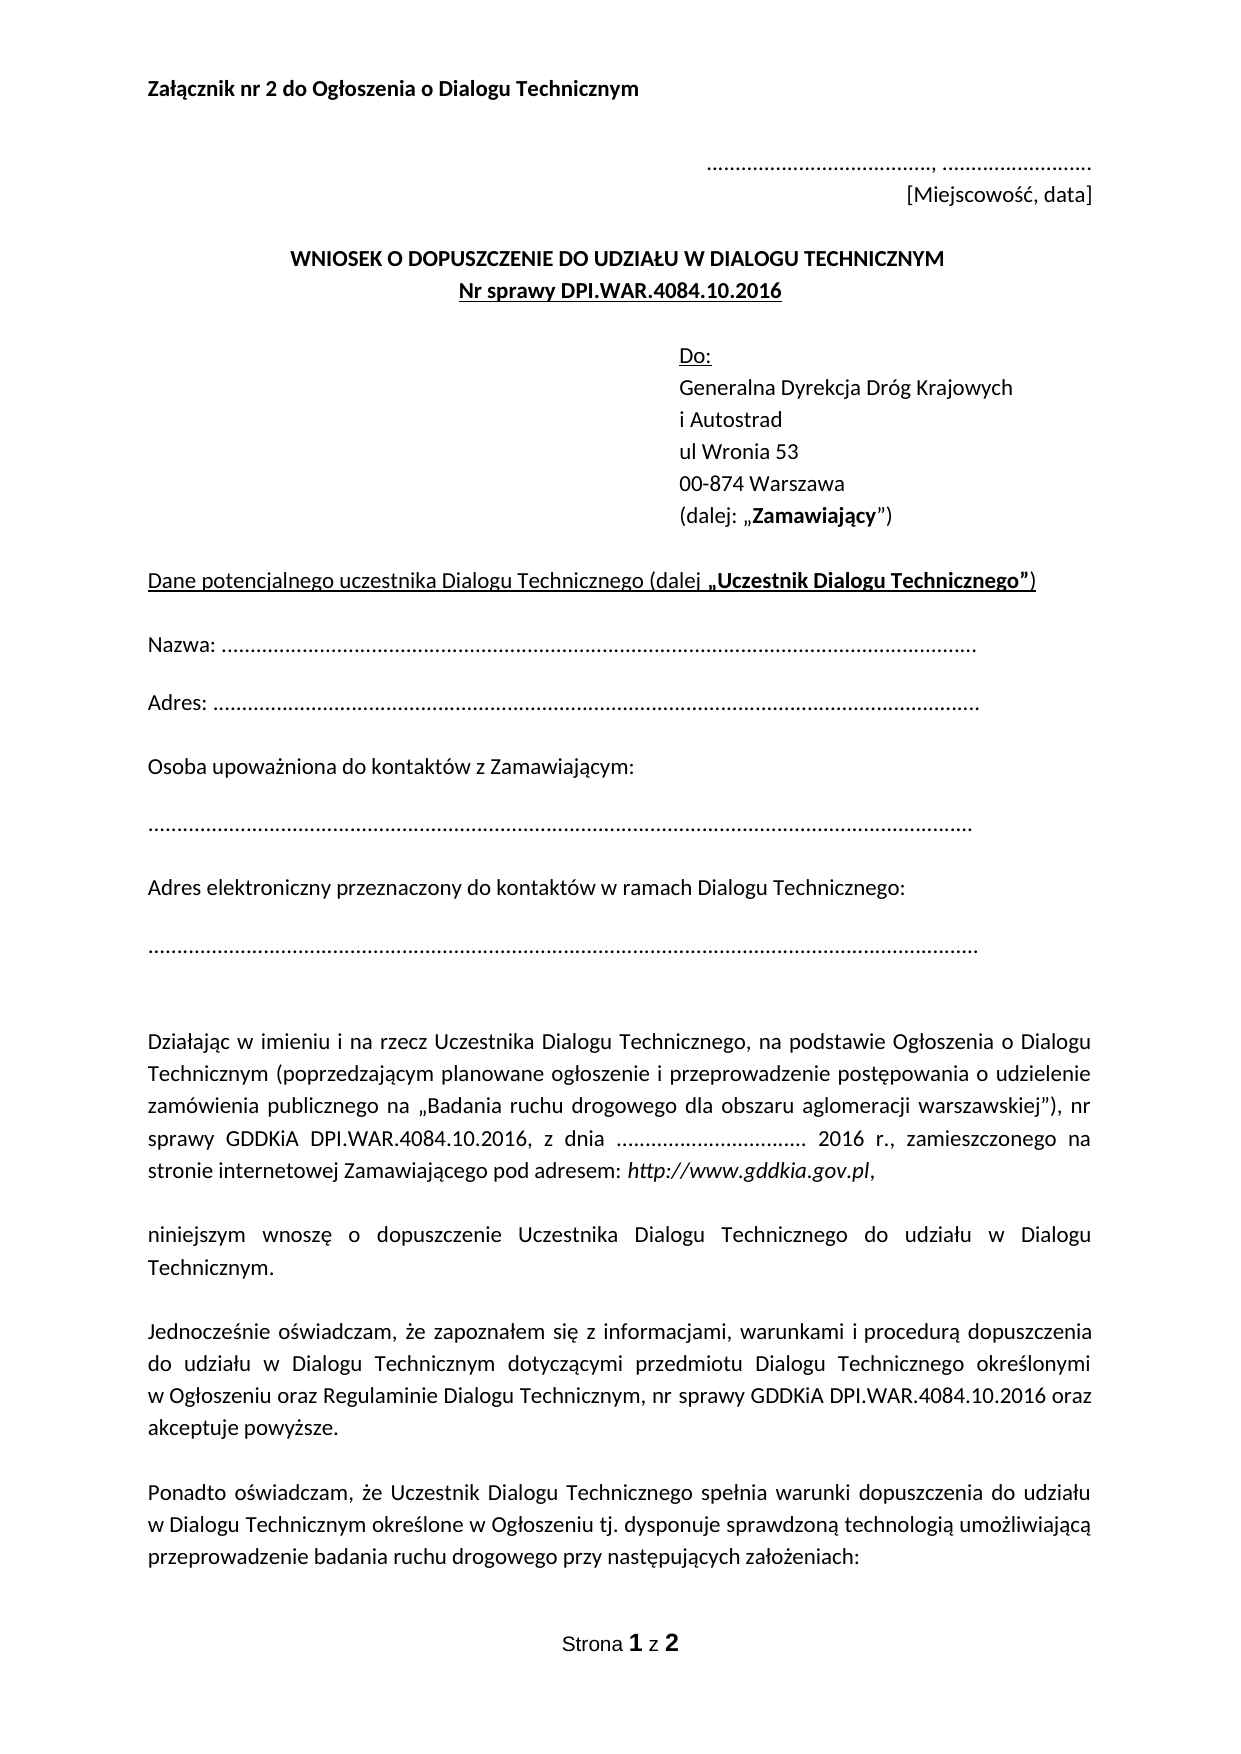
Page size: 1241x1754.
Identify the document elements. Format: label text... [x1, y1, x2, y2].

text niniejszym wnoszę o dopuszczenie Uczestnika Dialogu Technicznego do udziału w Dialogu Technicznym. [148, 1220, 1093, 1281]
text ul Wronia 53 [650, 437, 1093, 465]
text Do: [650, 341, 1093, 369]
text WNIOSEK O DOPUSZCZENIE DO UDZIAŁU W DIALOGU TECHNICZNYM Nr sprawy DPI.WAR.4084.10.2016 [148, 244, 1093, 304]
text ......................................., .......................... [148, 148, 1093, 176]
text Działając w imieniu i na rzecz Uczestnika Dialogu Technicznego, na podstawie Ogłoszenia o Dialogu Technicznym (poprzedzającym planowane ogłoszenie i przeprowadzenie postępowania o udzielenie zamówienia publicznego na „Badania ruchu drogowego dla obszaru aglomeracji warszawskiej”), nr sprawy GDDKiA DPI.WAR.4084.10.2016, z dnia ................................. 2016 r., zamieszczonego na stronie internetowej Zamawiającego pod adresem: http://www.gddkia.gov.pl, [148, 1027, 1093, 1184]
text [Miejscowość, data] [148, 180, 1093, 208]
text Nazwa: ................................................................................................................................... [148, 630, 1093, 658]
text Adres elektroniczny przeznaczony do kontaktów w ramach Dialogu Technicznego: [148, 873, 1093, 902]
text 00-874 Warszawa [650, 469, 1093, 497]
text (dalej: „Zamawiający”) [650, 502, 1093, 530]
text Osoba upoważniona do kontaktów z Zamawiającym: [148, 752, 1093, 780]
text Jednocześnie oświadczam, że zapoznałem się z informacjami, warunkami i procedurą dopuszczenia do udziału w Dialogu Technicznym dotyczącymi przedmiotu Dialogu Technicznego określonymi w Ogłoszeniu oraz Regulaminie Dialogu Technicznym, nr sprawy GDDKiA DPI.WAR.4084.10.2016 oraz akceptuje powyższe. [148, 1317, 1093, 1442]
text Ponadto oświadczam, że Uczestnik Dialogu Technicznego spełnia warunki dopuszczenia do udziału w Dialogu Technicznym określone w Ogłoszeniu tj. dysponuje sprawdzoną technologią umożliwiającą przeprowadzenie badania ruchu drogowego przy następujących założeniach: [148, 1478, 1093, 1570]
text Dane potencjalnego uczestnika Dialogu Technicznego (dalej „Uczestnik Dialogu Technicznego”) [148, 566, 1093, 594]
text ............................................................................................................................................... [148, 809, 1093, 837]
text Generalna Dyrekcja Dróg Krajowych i Autostrad [679, 373, 1093, 433]
text ................................................................................................................................................ [148, 931, 1093, 959]
text Adres: ..................................................................................................................................... [148, 688, 1093, 716]
